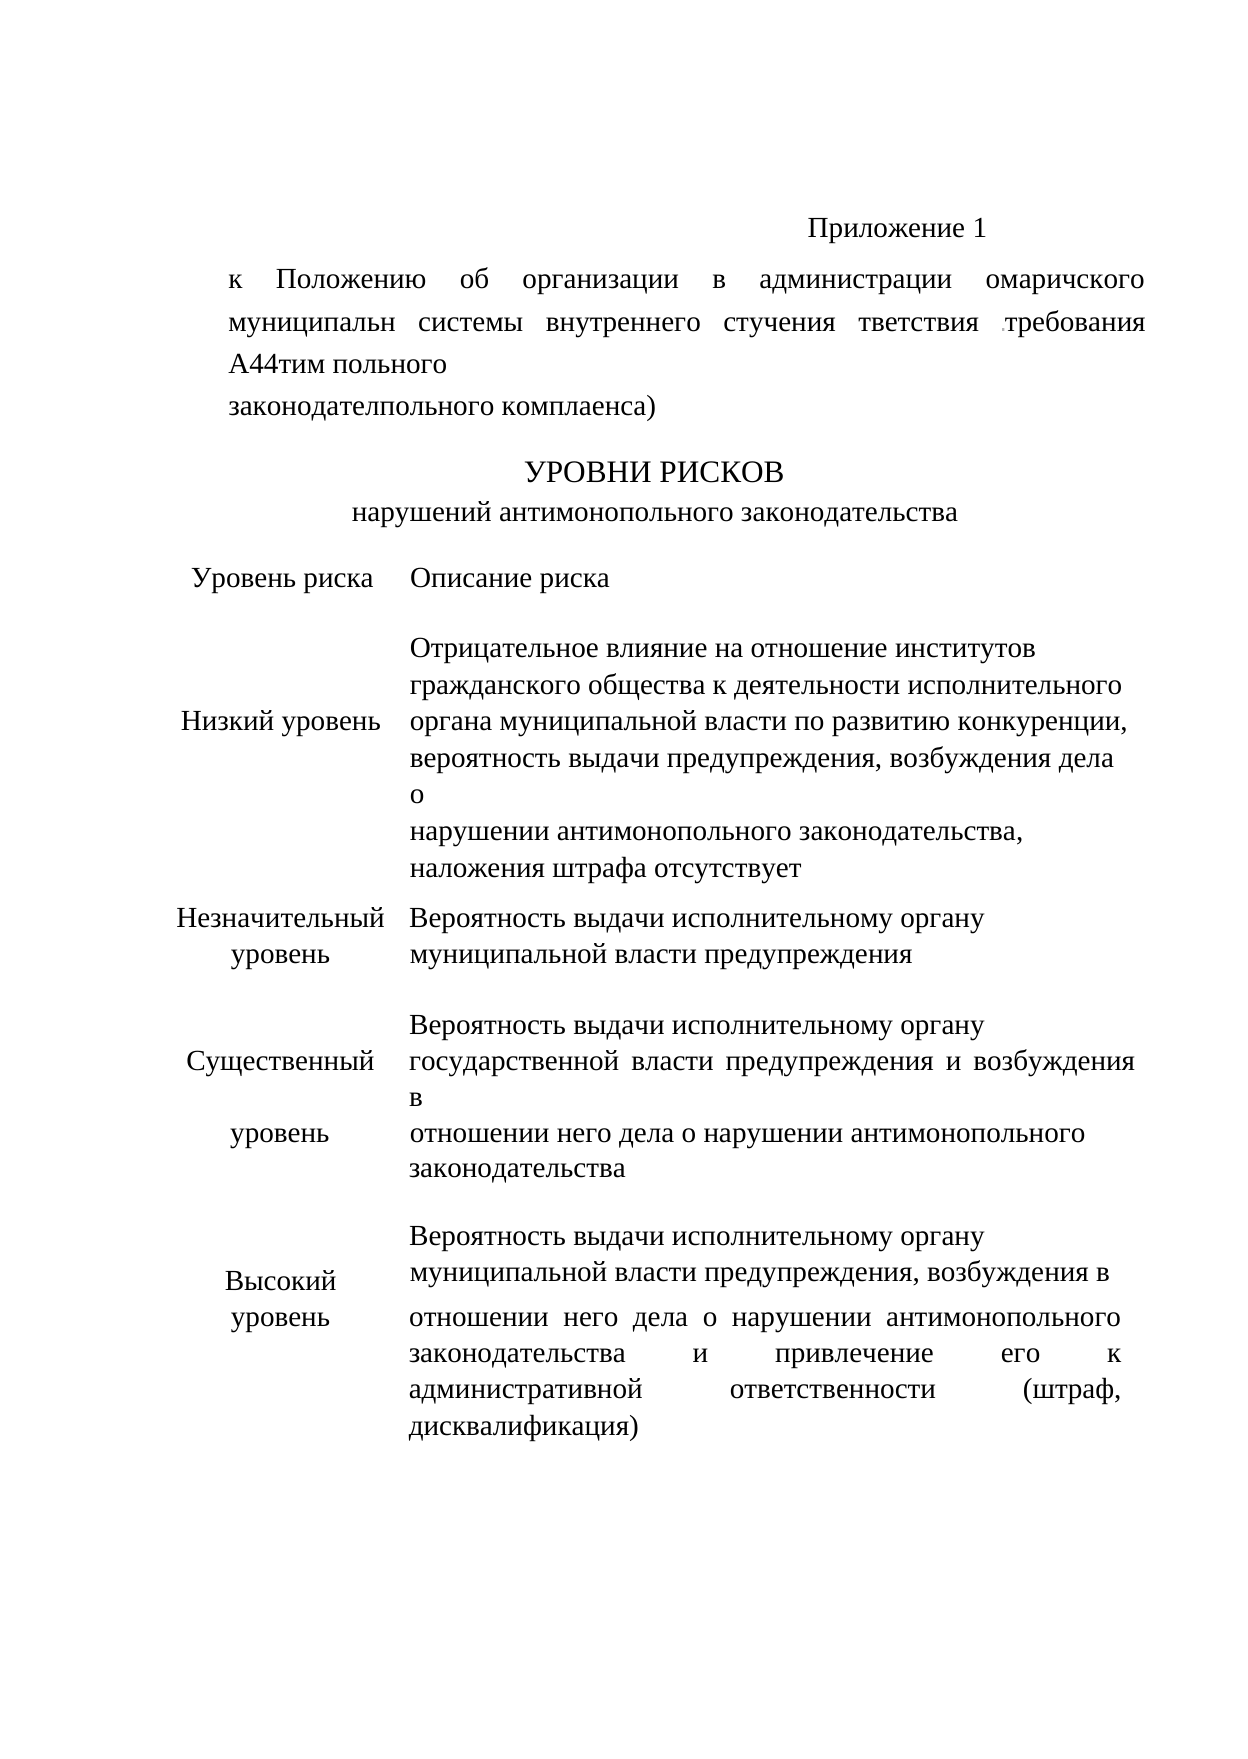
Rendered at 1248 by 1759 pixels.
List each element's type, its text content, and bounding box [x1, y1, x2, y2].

table_cell Низкий уровень [176, 703, 408, 886]
table_cell муниципальной власти предупреждения, возбуждения в [409, 1254, 1136, 1299]
text нарушений антимонопольного законодательства [352, 494, 1138, 527]
table_cell муниципальной власти предупреждения Вероятность выдачи исполнительному органу [409, 936, 1136, 1043]
table_cell уровень [176, 936, 408, 1043]
table_cell Незначительный [176, 886, 408, 936]
text Приложение 1 [807, 210, 1146, 244]
table_cell отношении него дела о нарушении антимонопольного законодательства и привлечение его к административной ответственности (штраф, дисквалификация) [409, 1299, 1136, 1444]
table_cell Существенный [176, 1043, 408, 1115]
table_cell уровень [176, 1115, 408, 1254]
table_cell государственной власти предупреждения и возбуждения в [409, 1043, 1136, 1115]
table_cell уровень [176, 1299, 408, 1444]
text УРОВНИ РИСКОВ [523, 456, 1146, 490]
table_header Уровень риска [176, 560, 408, 703]
table_cell Вероятность выдачи исполнительному органу [409, 886, 1136, 936]
text к Положению об организации в администрации омаричского муниципальн системы внутреннего стучения тветствия требования А44тим польного [228, 261, 1145, 379]
table_cell Высокий [176, 1254, 408, 1299]
table_header Описание риска Отрицательное влияние на отношение институтов гражданского общества к деятельности исполнительного [409, 560, 1136, 703]
table_cell отношении него дела о нарушении антимонопольного законодательства Вероятность выдачи исполнительному органу [409, 1115, 1136, 1254]
table_cell органа муниципальной власти по развитию конкуренции, вероятность выдачи предупреждения, возбуждения дела о нарушении антимонопольного законодательства, наложения штрафа отсутствует [409, 703, 1136, 886]
text законодателпольного комплаенса) [228, 388, 1146, 422]
